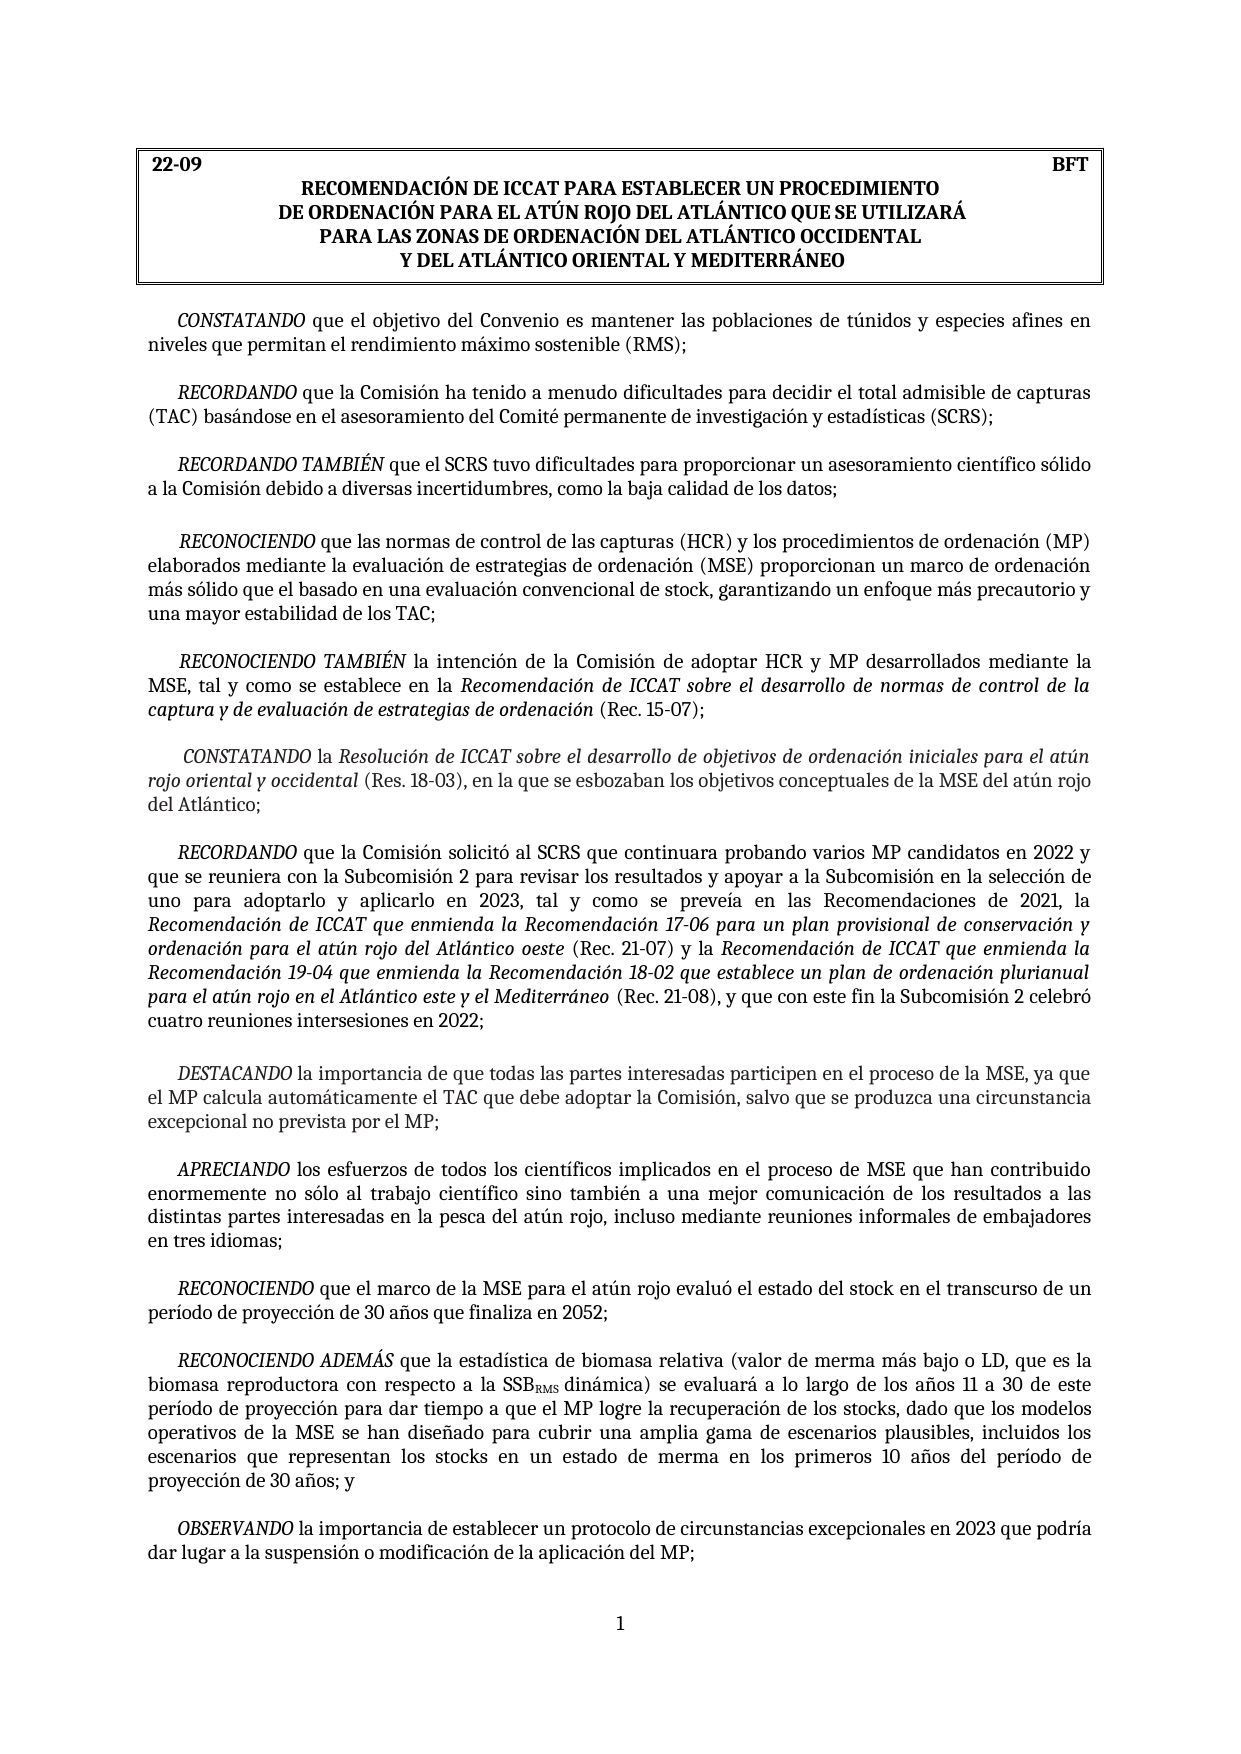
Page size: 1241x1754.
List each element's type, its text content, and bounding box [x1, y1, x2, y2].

text RECONOCIENDO ADEMÁS que la estadística de biomasa relativa (valor de merma más bajo o LD, que es la biomasa reproductora con respecto a la SSBRMS dinámica) se evaluará a lo largo de los años 11 a 30 de este período de proyección para dar tiempo a que el MP logre la recuperación de los stocks, dado que los modelos operativos de la MSE se han diseñado para cubrir una amplia gama de escenarios plausibles, incluidos los escenarios que representan los stocks en un estado de merma en los primeros 10 años del período de proyección de 30 años; y [148, 1349, 1092, 1493]
text DESTACANDO la importancia de que todas las partes interesadas participen en el proceso de la MSE, ya que el MP calcula automáticamente el TAC que debe adoptar la Comisión, salvo que se produzca una circunstancia excepcional no prevista por el MP; [148, 1061, 1092, 1133]
text RECORDANDO que la Comisión solicitó al SCRS que continuara probando varios MP candidatos en 2022 y que se reuniera con la Subcomisión 2 para revisar los resultados y apoyar a la Subcomisión en la selección de uno para adoptarlo y aplicarlo en 2023, tal y como se preveía en las Recomendaciones de 2021, la Recomendación de ICCAT que enmienda la Recomendación 17-06 para un plan provisional de conservación y ordenación para el atún rojo del Atlántico oeste (Rec. 21-07) y la Recomendación de ICCAT que enmienda la Recomendación 19-04 que enmienda la Recomendación 18-02 que establece un plan de ordenación plurianual para el atún rojo en el Atlántico este y el Mediterráneo (Rec. 21-08), y que con este fin la Subcomisión 2 celebró cuatro reuniones intersesiones en 2022; [148, 841, 1092, 1033]
subtitle Y DEL ATLÁNTICO ORIENTAL Y MEDITERRÁNEO [148, 249, 1092, 273]
subtitle 22-09 BFT [139, 151, 1101, 177]
text RECONOCIENDO TAMBIÉN la intención de la Comisión de adoptar HCR y MP desarrollados mediante la MSE, tal y como se establece en la Recomendación de ICCAT sobre el desarrollo de normas de control de la captura y de evaluación de estrategias de ordenación (Rec. 15-07); [148, 649, 1092, 721]
text RECONOCIENDO que el marco de la MSE para el atún rojo evaluó el estado del stock en el transcurso de un período de proyección de 30 años que finaliza en 2052; [148, 1277, 1092, 1325]
text RECORDANDO que la Comisión ha tenido a menudo dificultades para decidir el total admisible de capturas (TAC) basándose en el asesoramiento del Comité permanente de investigación y estadísticas (SCRS); [148, 381, 1092, 429]
text OBSERVANDO la importancia de establecer un protocolo de circunstancias excepcionales en 2023 que podría dar lugar a la suspensión o modificación de la aplicación del MP; [148, 1517, 1092, 1564]
text RECORDANDO TAMBIÉN que el SCRS tuvo dificultades para proporcionar un asesoramiento científico sólido a la Comisión debido a diversas incertidumbres, como la baja calidad de los datos; [148, 453, 1092, 501]
text CONSTATANDO la Resolución de ICCAT sobre el desarrollo de objetivos de ordenación iniciales para el atún rojo oriental y occidental (Res. 18-03), en la que se esbozaban los objetivos conceptuales de la MSE del atún rojo del Atlántico; [148, 745, 1092, 817]
text CONSTATANDO que el objetivo del Convenio es mantener las poblaciones de túnidos y especies afines en niveles que permitan el rendimiento máximo sostenible (RMS); [148, 309, 1092, 357]
subtitle DE ORDENACIÓN PARA EL ATÚN ROJO DEL ATLÁNTICO QUE SE UTILIZARÁ [148, 201, 1092, 225]
text RECONOCIENDO que las normas de control de las capturas (HCR) y los procedimientos de ordenación (MP) elaborados mediante la evaluación de estrategias de ordenación (MSE) proporcionan un marco de ordenación más sólido que el basado en una evaluación convencional de stock, garantizando un enfoque más precautorio y una mayor estabilidad de los TAC; [148, 529, 1092, 625]
subtitle PARA LAS ZONAS DE ORDENACIÓN DEL ATLÁNTICO OCCIDENTAL [148, 225, 1092, 249]
subtitle RECOMENDACIÓN DE ICCAT PARA ESTABLECER UN PROCEDIMIENTO [148, 177, 1092, 201]
text APRECIANDO los esfuerzos de todos los científicos implicados en el proceso de MSE que han contribuido enormemente no sólo al trabajo científico sino también a una mejor comunicación de los resultados a las distintas partes interesadas en la pesca del atún rojo, incluso mediante reuniones informales de embajadores en tres idiomas; [148, 1157, 1092, 1253]
